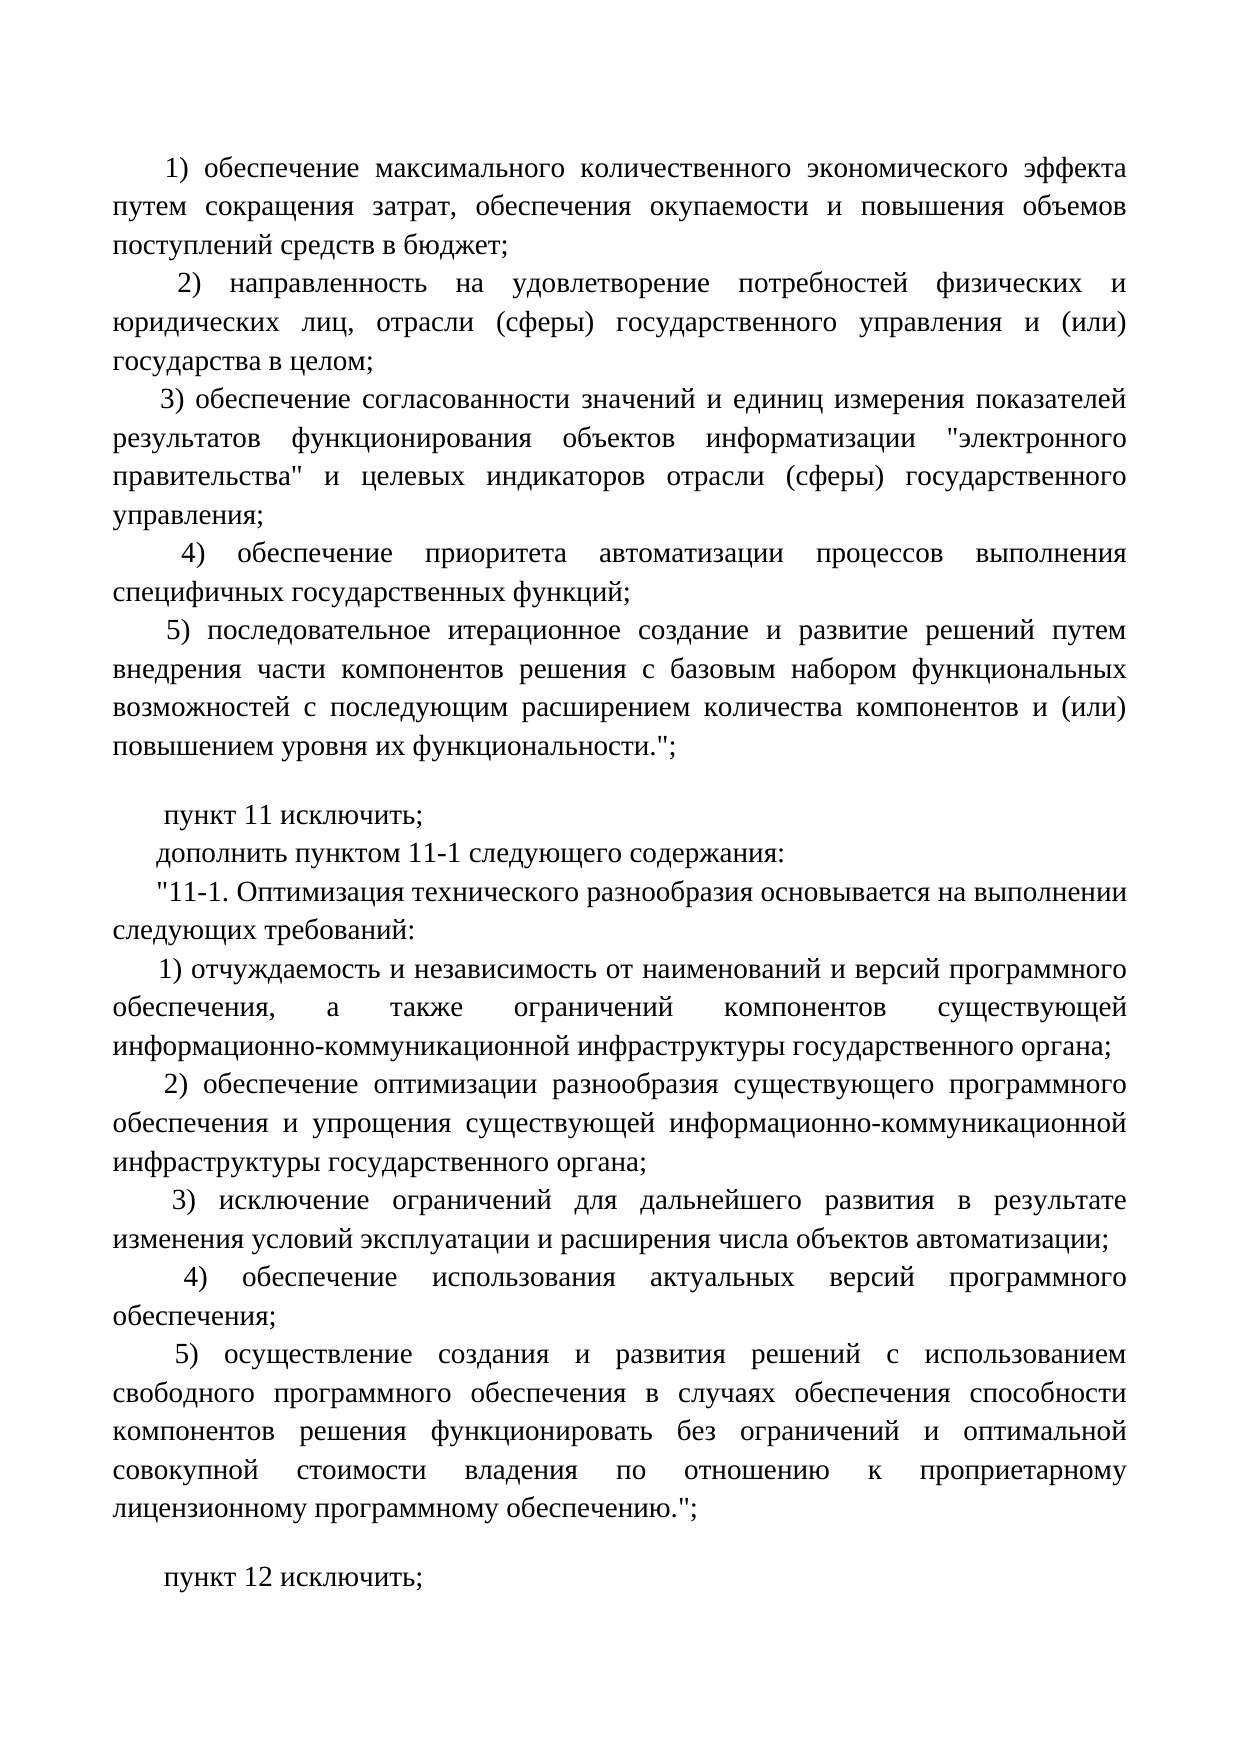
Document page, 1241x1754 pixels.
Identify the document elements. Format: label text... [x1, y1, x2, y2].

text пункт 12 исключить; [112, 1559, 1128, 1593]
text 5) последовательное итерационное создание и развитие решений путем внедрения части компонентов решения с базовым набором функциональных возможностей с последующим расширением количества компонентов и (или) повышением уровня их функциональности."; [112, 612, 1128, 762]
text 5) осуществление создания и развития решений с использованием свободного программного обеспечения в случаях обеспечения способности компонентов решения функционировать без ограничений и оптимальной совокупной стоимости владения по отношению к проприетарному лицензионному программному обеспечению."; [112, 1336, 1128, 1524]
text 4) обеспечение приоритета автоматизации процессов выполнения специфичных государственных функций; [112, 535, 1128, 607]
text 4) обеспечение использования актуальных версий программного обеспечения; [112, 1259, 1128, 1331]
text 1) отчуждаемость и независимость от наименований и версий программного обеспечения, а также ограничений компонентов существующей информационно-коммуникационной инфраструктуры государственного органа; [112, 951, 1128, 1062]
text 2) направленность на удовлетворение потребностей физических и юридических лиц, отрасли (сферы) государственного управления и (или) государства в целом; [112, 266, 1128, 376]
text 2) обеспечение оптимизации разнообразия существующего программного обеспечения и упрощения существующей информационно-коммуникационной инфраструктуры государственного органа; [112, 1067, 1128, 1177]
text дополнить пунктом 11-1 следующего содержания: [112, 835, 1128, 869]
text 3) исключение ограничений для дальнейшего развития в результате изменения условий эксплуатации и расширения числа объектов автоматизации; [112, 1182, 1128, 1254]
text пункт 11 исключить; [112, 797, 1128, 830]
text 1) обеспечение максимального количественного экономического эффекта путем сокращения затрат, обеспечения окупаемости и повышения объемов поступлений средств в бюджет; [112, 150, 1128, 261]
text "11-1. Оптимизация технического разнообразия основывается на выполнении следующих требований: [112, 874, 1128, 946]
text 3) обеспечение согласованности значений и единиц измерения показателей результатов функционирования объектов информатизации "электронного правительства" и целевых индикаторов отрасли (сферы) государственного управления; [112, 381, 1128, 530]
